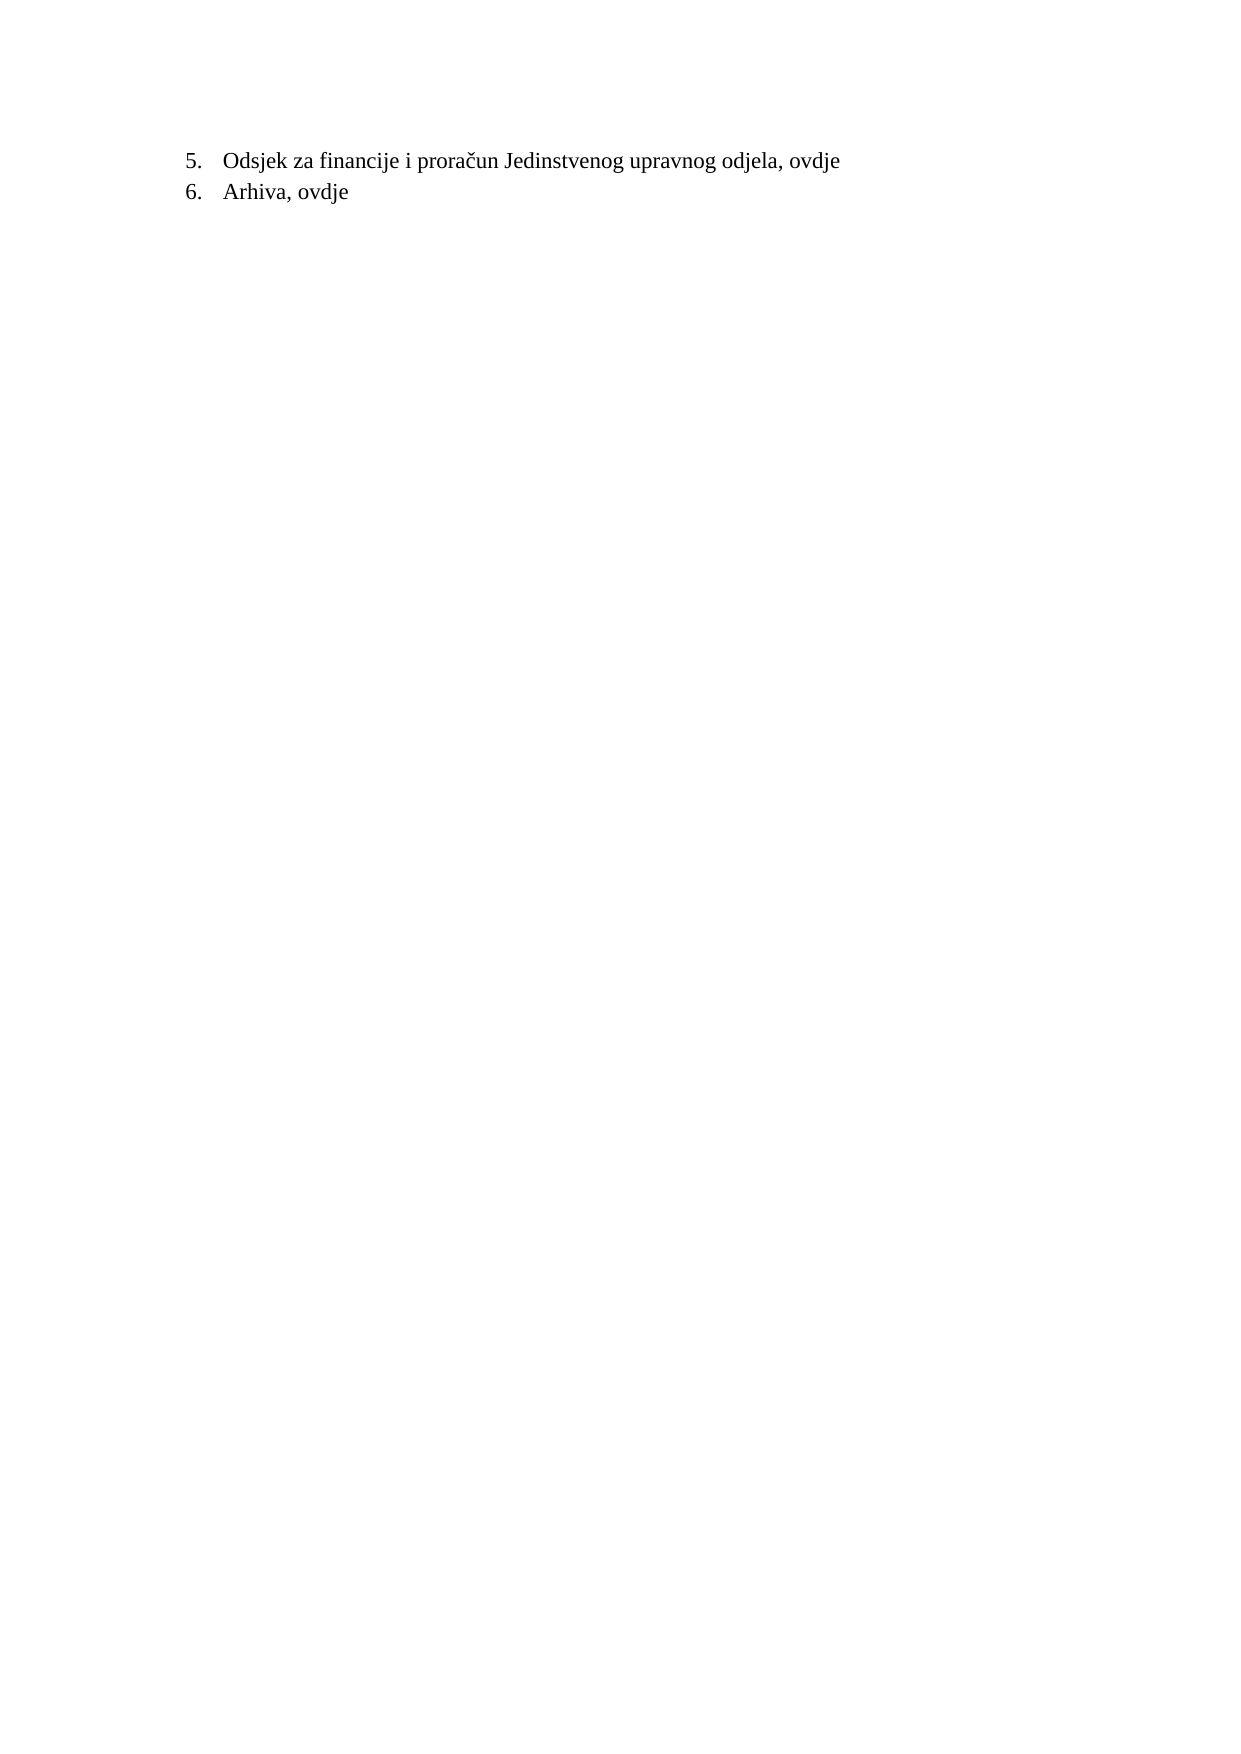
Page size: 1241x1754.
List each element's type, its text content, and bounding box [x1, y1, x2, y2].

list Arhiva, ovdje [185, 178, 1093, 204]
list Odsjek za financije i proračun Jedinstvenog upravnog odjela, ovdje [185, 148, 1093, 174]
